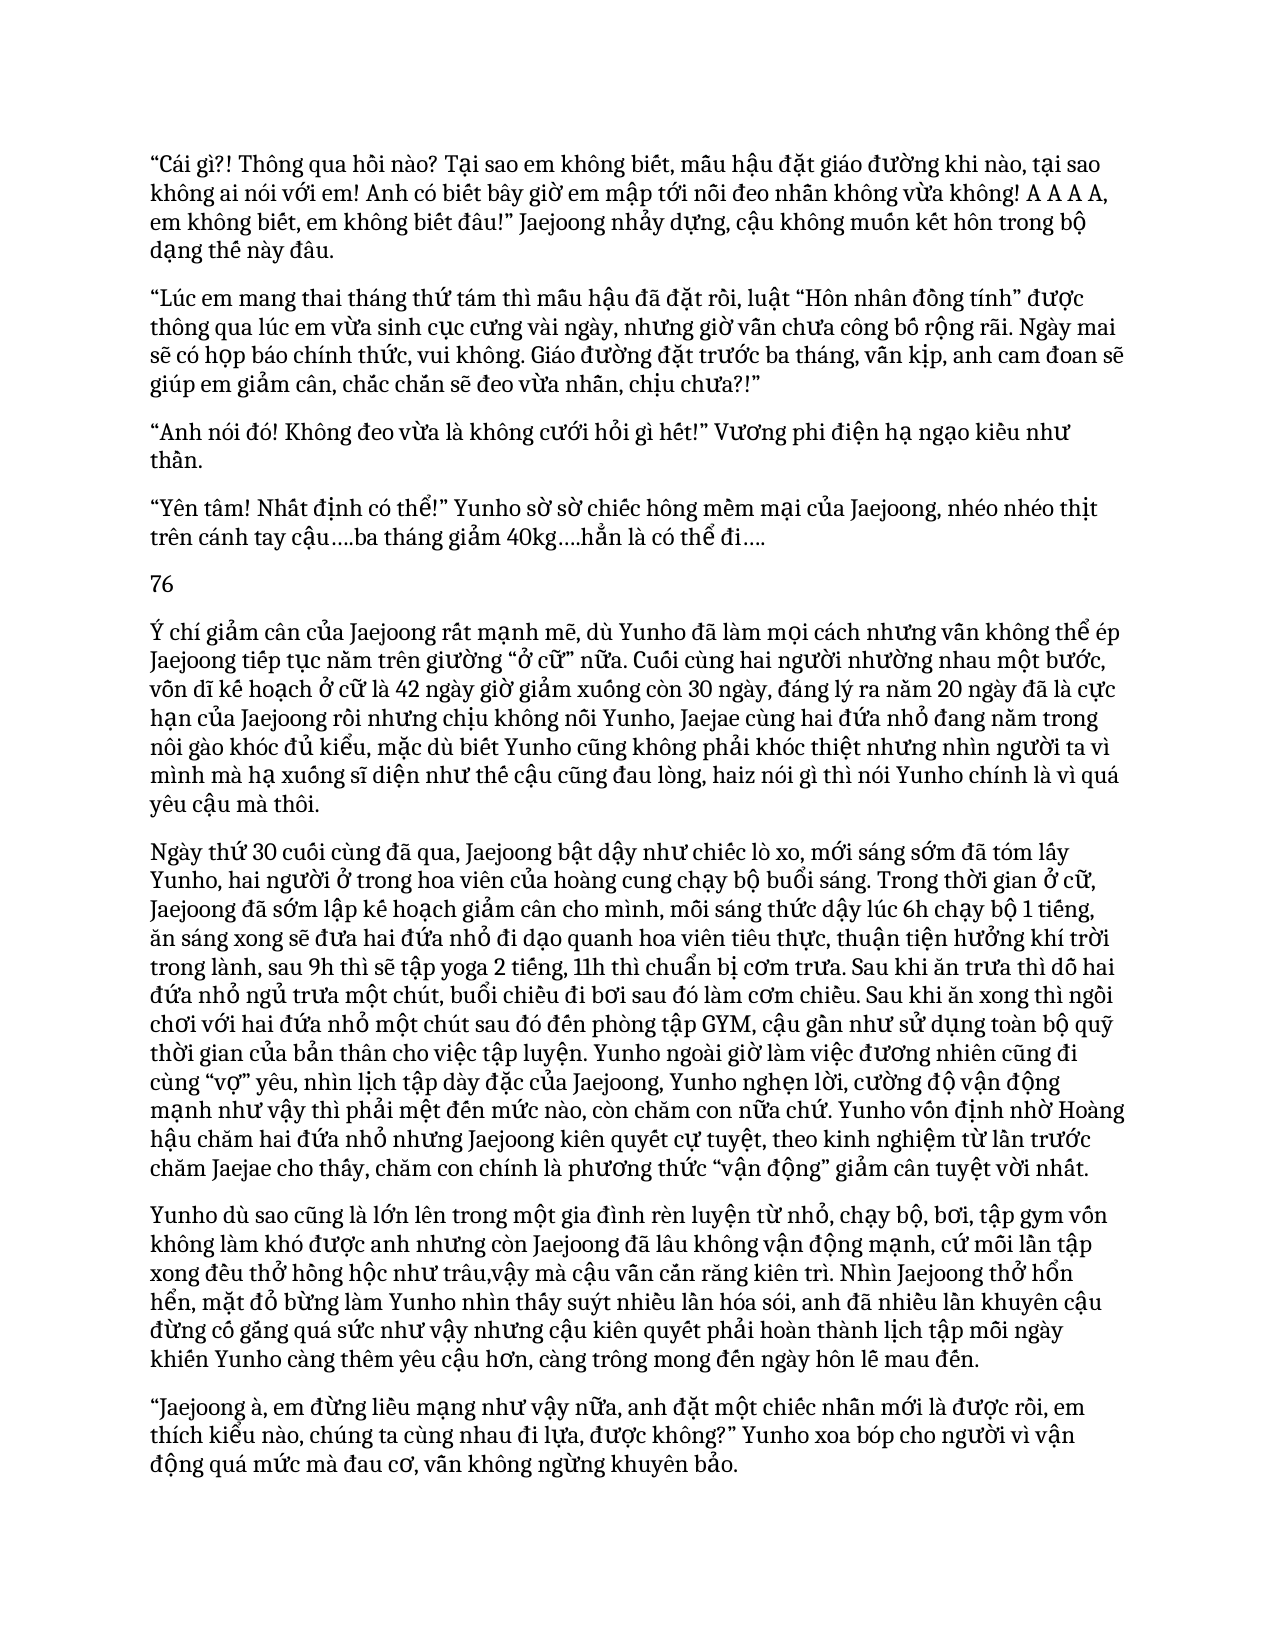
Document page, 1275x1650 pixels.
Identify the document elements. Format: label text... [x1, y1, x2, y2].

text 76 [150, 570, 1125, 599]
text Ngày thứ 30 cuối cùng đã qua, Jaejoong bật dậy như chiếc lò xo, mới sáng sớm đã tóm lấy Yunho, hai người ở trong hoa viên của hoàng cung chạy bộ buổi sáng. Trong thời gian ở cữ, Jaejoong đã sớm lập kế hoạch giảm cân cho mình, mỗi sáng thức dậy lúc 6h chạy bộ 1 tiếng, ăn sáng xong sẽ đưa hai đứa nhỏ đi dạo quanh hoa viên tiêu thực, thuận tiện hưởng khí trời trong lành, sau 9h thì sẽ tập yoga 2 tiếng, 11h thì chuẩn bị cơm trưa. Sau khi ăn trưa thì dỗ hai đứa nhỏ ngủ trưa một chút, buổi chiều đi bơi sau đó làm cơm chiều. Sau khi ăn xong thì ngồi chơi với hai đứa nhỏ một chút sau đó đến phòng tập GYM, cậu gần như sử dụng toàn bộ quỹ thời gian của bản thân cho việc tập luyện. Yunho ngoài giờ làm việc đương nhiên cũng đi cùng “vợ” yêu, nhìn lịch tập dày đặc của Jaejoong, Yunho nghẹn lời, cường độ vận động mạnh như vậy thì phải mệt đến mức nào, còn chăm con nữa chứ. Yunho vốn định nhờ Hoàng hậu chăm hai đứa nhỏ nhưng Jaejoong kiên quyết cự tuyệt, theo kinh nghiệm từ lần trước chăm Jaejae cho thấy, chăm con chính là phương thức “vận động” giảm cân tuyệt vời nhất. [150, 837, 1125, 1182]
text “Jaejoong à, em đừng liều mạng như vậy nữa, anh đặt một chiếc nhẫn mới là được rồi, em thích kiểu nào, chúng ta cùng nhau đi lựa, được không?” Yunho xoa bóp cho người vì vận động quá mức mà đau cơ, vẫn không ngừng khuyên bảo. [150, 1392, 1125, 1479]
text “Cái gì?! Thông qua hồi nào? Tại sao em không biết, mẫu hậu đặt giáo đường khi nào, tại sao không ai nói với em! Anh có biết bây giờ em mập tới nỗi đeo nhẫn không vừa không! A A A A, em không biết, em không biết đâu!” Jaejoong nhảy dựng, cậu không muốn kết hôn trong bộ dạng thế này đâu. [150, 150, 1125, 265]
text “Lúc em mang thai tháng thứ tám thì mẫu hậu đã đặt rồi, luật “Hôn nhân đồng tính” được thông qua lúc em vừa sinh cục cưng vài ngày, nhưng giờ vẫn chưa công bố rộng rãi. Ngày mai sẽ có họp báo chính thức, vui không. Giáo đường đặt trước ba tháng, vẫn kịp, anh cam đoan sẽ giúp em giảm cân, chắc chắn sẽ đeo vừa nhẫn, chịu chưa?!” [150, 284, 1125, 399]
text Yunho dù sao cũng là lớn lên trong một gia đình rèn luyện từ nhỏ, chạy bộ, bơi, tập gym vốn không làm khó được anh nhưng còn Jaejoong đã lâu không vận động mạnh, cứ mỗi lần tập xong đều thở hồng hộc như trâu,vậy mà cậu vẫn cắn răng kiên trì. Nhìn Jaejoong thở hổn hển, mặt đỏ bừng làm Yunho nhìn thấy suýt nhiều lần hóa sói, anh đã nhiều lần khuyên cậu đừng cố gắng quá sức như vậy nhưng cậu kiên quyết phải hoàn thành lịch tập mỗi ngày khiến Yunho càng thêm yêu cậu hơn, càng trông mong đến ngày hôn lễ mau đến. [150, 1201, 1125, 1374]
text Ý chí giảm cân của Jaejoong rất mạnh mẽ, dù Yunho đã làm mọi cách nhưng vẫn không thể ép Jaejoong tiếp tục nằm trên giường “ở cữ” nữa. Cuối cùng hai người nhường nhau một bước, vỗn dĩ kế hoạch ở cữ là 42 ngày giờ giảm xuống còn 30 ngày, đáng lý ra nằm 20 ngày đã là cực hạn của Jaejoong rồi nhưng chịu không nỗi Yunho, Jaejae cùng hai đứa nhỏ đang nằm trong nôi gào khóc đủ kiểu, mặc dù biết Yunho cũng không phải khóc thiệt nhưng nhìn người ta vì mình mà hạ xuống sĩ diện như thế cậu cũng đau lòng, haiz nói gì thì nói Yunho chính là vì quá yêu cậu mà thôi. [150, 617, 1125, 819]
text “Anh nói đó! Không đeo vừa là không cưới hỏi gì hết!” Vương phi điện hạ ngạo kiều như thần. [150, 417, 1125, 475]
text “Yên tâm! Nhất định có thể!” Yunho sờ sờ chiếc hông mềm mại của Jaejoong, nhéo nhéo thịt trên cánh tay cậu….ba tháng giảm 40kg….hẳn là có thể đi…. [150, 494, 1125, 551]
